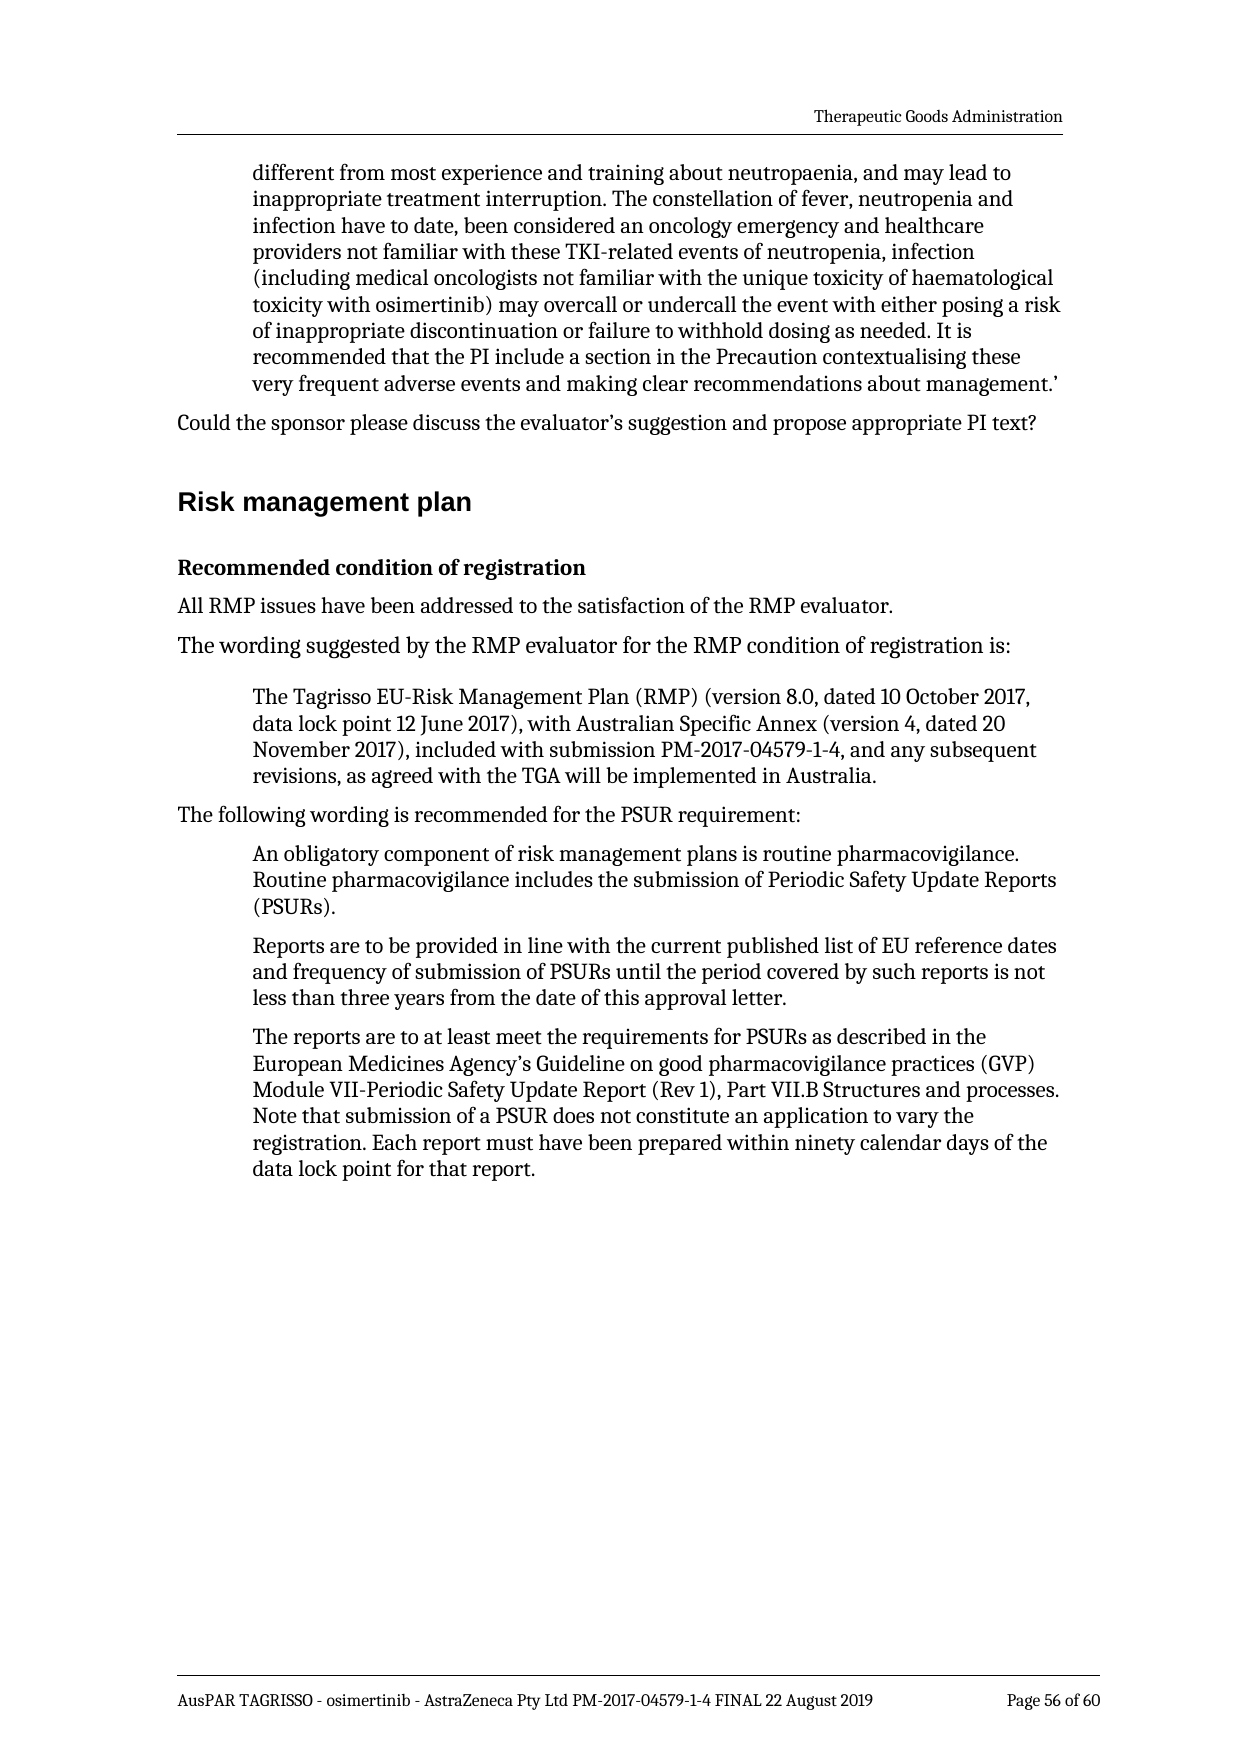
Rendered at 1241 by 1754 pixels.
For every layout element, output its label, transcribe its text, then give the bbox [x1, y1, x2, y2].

subtitle Recommended condition of registration [177, 554, 1063, 581]
list Reports are to be provided in line with the current published list of EU reference dates and frequency of submission of PSURs until the period covered by such reports is not less than three years from the date of this approval letter. [252, 932, 1063, 1011]
text Could the sponsor please discuss the evaluator’s suggestion and propose appropriate PI text? [177, 409, 1063, 436]
text The following wording is recommended for the PSUR requirement: [177, 802, 1063, 828]
list The reports are to at least meet the requirements for PSURs as described in the European Medicines Agency’s Guideline on good pharmacovigilance practices (GVP) Module VII-Periodic Safety Update Report (Rev 1), Part VII.B Structures and processes. Note that submission of a PSUR does not constitute an application to vary the registration. Each report must have been prepared within ninety calendar days of the data lock point for that report. [252, 1024, 1063, 1182]
subtitle Risk management plan [177, 486, 1063, 517]
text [252, 160, 1063, 397]
text All RMP issues have been addressed to the satisfaction of the RMP evaluator. [177, 593, 1063, 620]
text The wording suggested by the RMP evaluator for the RMP condition of registration is: [177, 632, 1063, 660]
list An obligatory component of risk management plans is routine pharmacovigilance. Routine pharmacovigilance includes the submission of Periodic Safety Update Reports (PSURs). [252, 841, 1063, 920]
list The Tagrisso EU-Risk Management Plan (RMP) (version 8.0, dated 10 October 2017, data lock point 12 June 2017), with Australian Specific Annex (version 4, dated 20 November 2017), included with submission PM-2017-04579-1-4, and any subsequent revisions, as agreed with the TGA will be implemented in Australia. [252, 684, 1063, 789]
